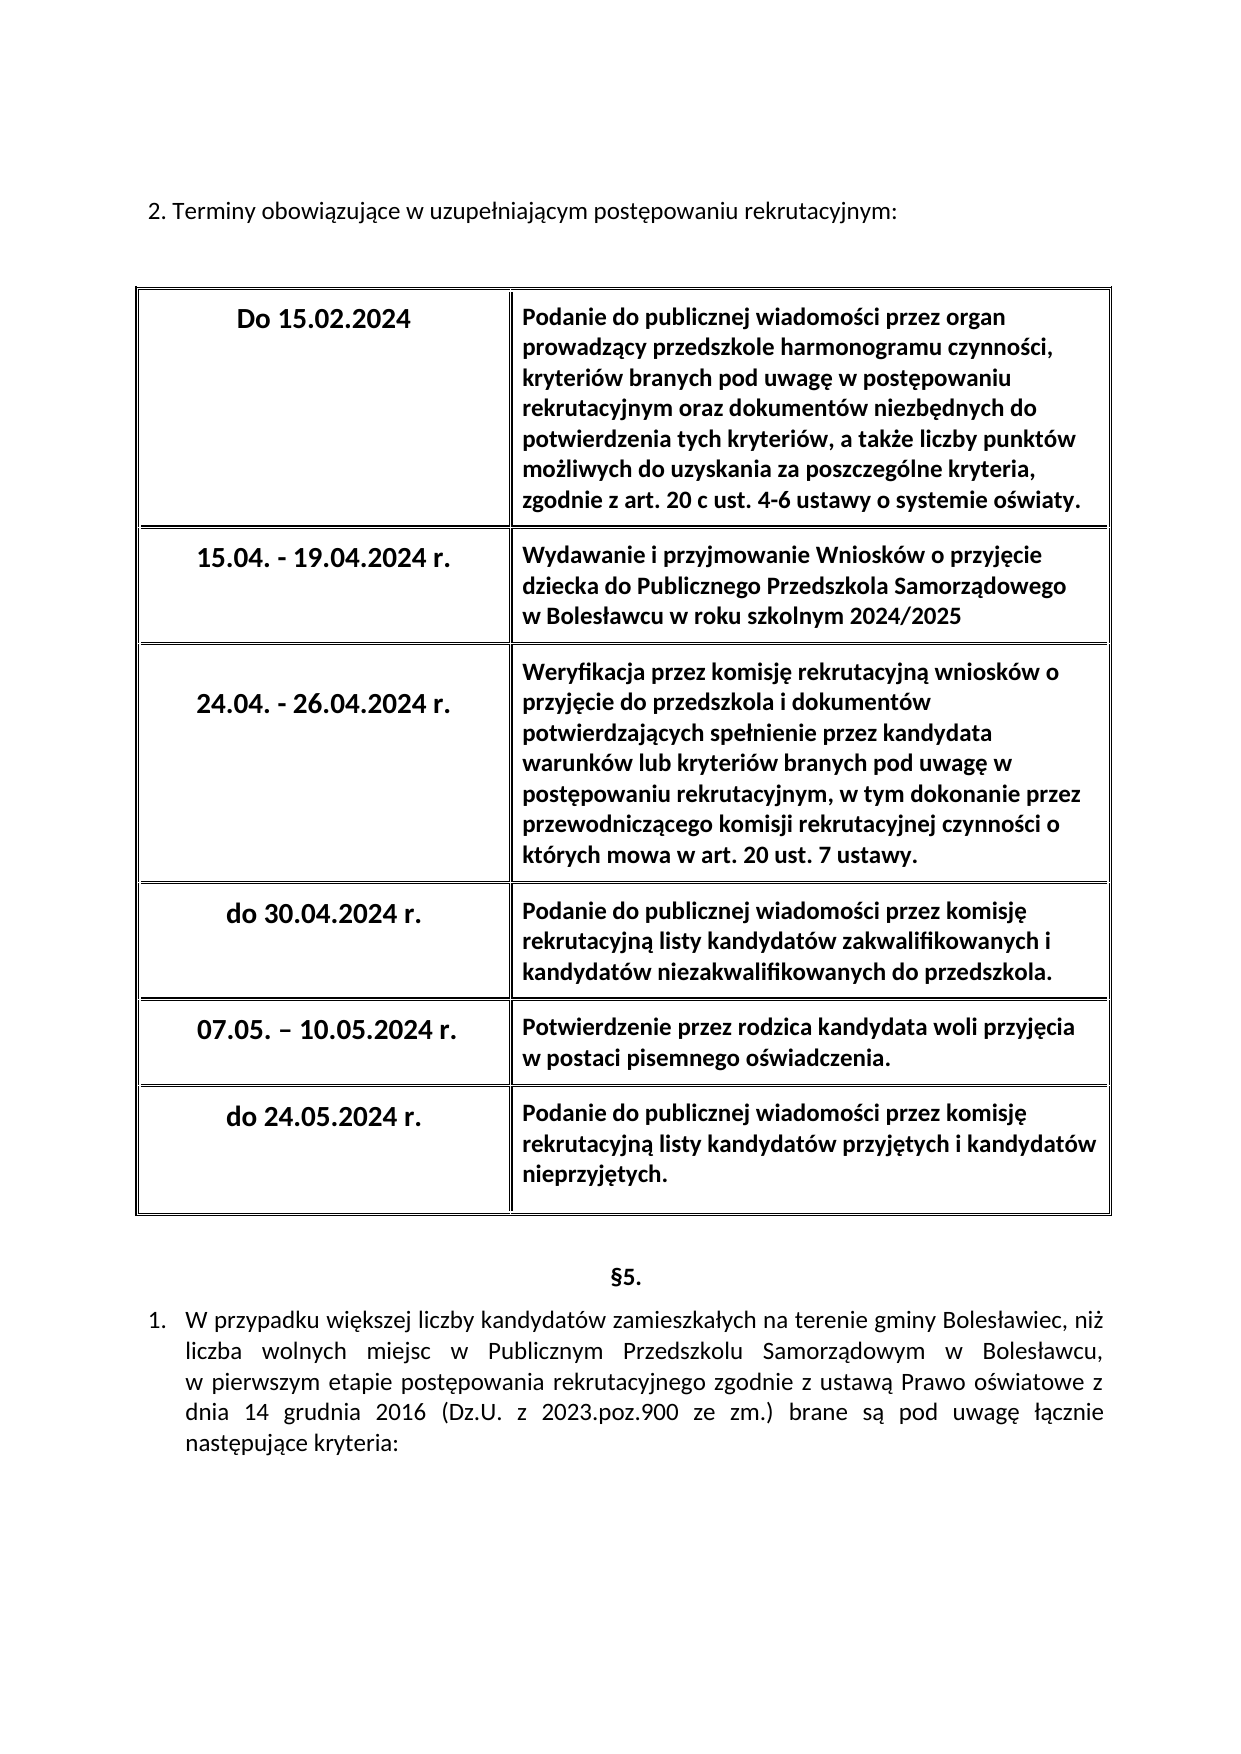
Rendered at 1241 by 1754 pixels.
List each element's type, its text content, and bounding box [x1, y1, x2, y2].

table_cell do 24.05.2024 r. [139, 1084, 511, 1213]
table_cell Potwierdzenie przez rodzica kandydata woli przyjęcia w postaci pisemnego oświadczenia. [513, 997, 1109, 1083]
text §5. [148, 1262, 1104, 1292]
table_cell Wydawanie i przyjmowanie Wniosków o przyjęcie dziecka do Publicznego Przedszkola Samorządowego w Bolesławcu w roku szkolnym 2024/2025 [513, 525, 1109, 642]
table_cell Podanie do publicznej wiadomości przez komisję rekrutacyjną listy kandydatów przyjętych i kandydatów nieprzyjętych. [511, 1084, 1109, 1213]
table_header Do 15.02.2024 [139, 288, 511, 525]
table_cell 07.05. – 10.05.2024 r. [139, 997, 509, 1083]
table_cell Podanie do publicznej wiadomości przez komisję rekrutacyjną listy kandydatów zakwalifikowanych i kandydatów niezakwalifikowanych do przedszkola. [511, 881, 1110, 997]
list W przypadku większej liczby kandydatów zamieszkałych na terenie gminy Bolesławiec, niż liczba wolnych miejsc w Publicznym Przedszkolu Samorządowym w Bolesławcu, w pierwszym etapie postępowania rekrutacyjnego zgodnie z ustawą Prawo oświatowe z dnia 14 grudnia 2016 (Dz.U. z 2023.poz.900 ze zm.) brane są pod uwagę łącznie następujące kryteria: [148, 1304, 1104, 1457]
table_cell 15.04. - 19.04.2024 r. [139, 525, 509, 642]
table_cell Weryfikacja przez komisję rekrutacyjną wniosków o przyjęcie do przedszkola i dokumentów potwierdzających spełnienie przez kandydata warunków lub kryteriów branych pod uwagę w postępowaniu rekrutacyjnym, w tym dokonanie przez przewodniczącego komisji rekrutacyjnej czynności o których mowa w art. 20 ust. 7 ustawy. [511, 642, 1110, 881]
table_cell do 30.04.2024 r. [137, 881, 511, 997]
text 2. Terminy obowiązujące w uzupełniającym postępowaniu rekrutacyjnym: [148, 195, 1104, 226]
table_cell 24.04. - 26.04.2024 r. [137, 642, 511, 881]
table_header Podanie do publicznej wiadomości przez organ prowadzący przedszkole harmonogramu czynności, kryteriów branych pod uwagę w postępowaniu rekrutacyjnym oraz dokumentów niezbędnych do potwierdzenia tych kryteriów, a także liczby punktów możliwych do uzyskania za poszczególne kryteria, zgodnie z art. 20 c ust. 4-6 ustawy o systemie oświaty. [511, 290, 1109, 525]
